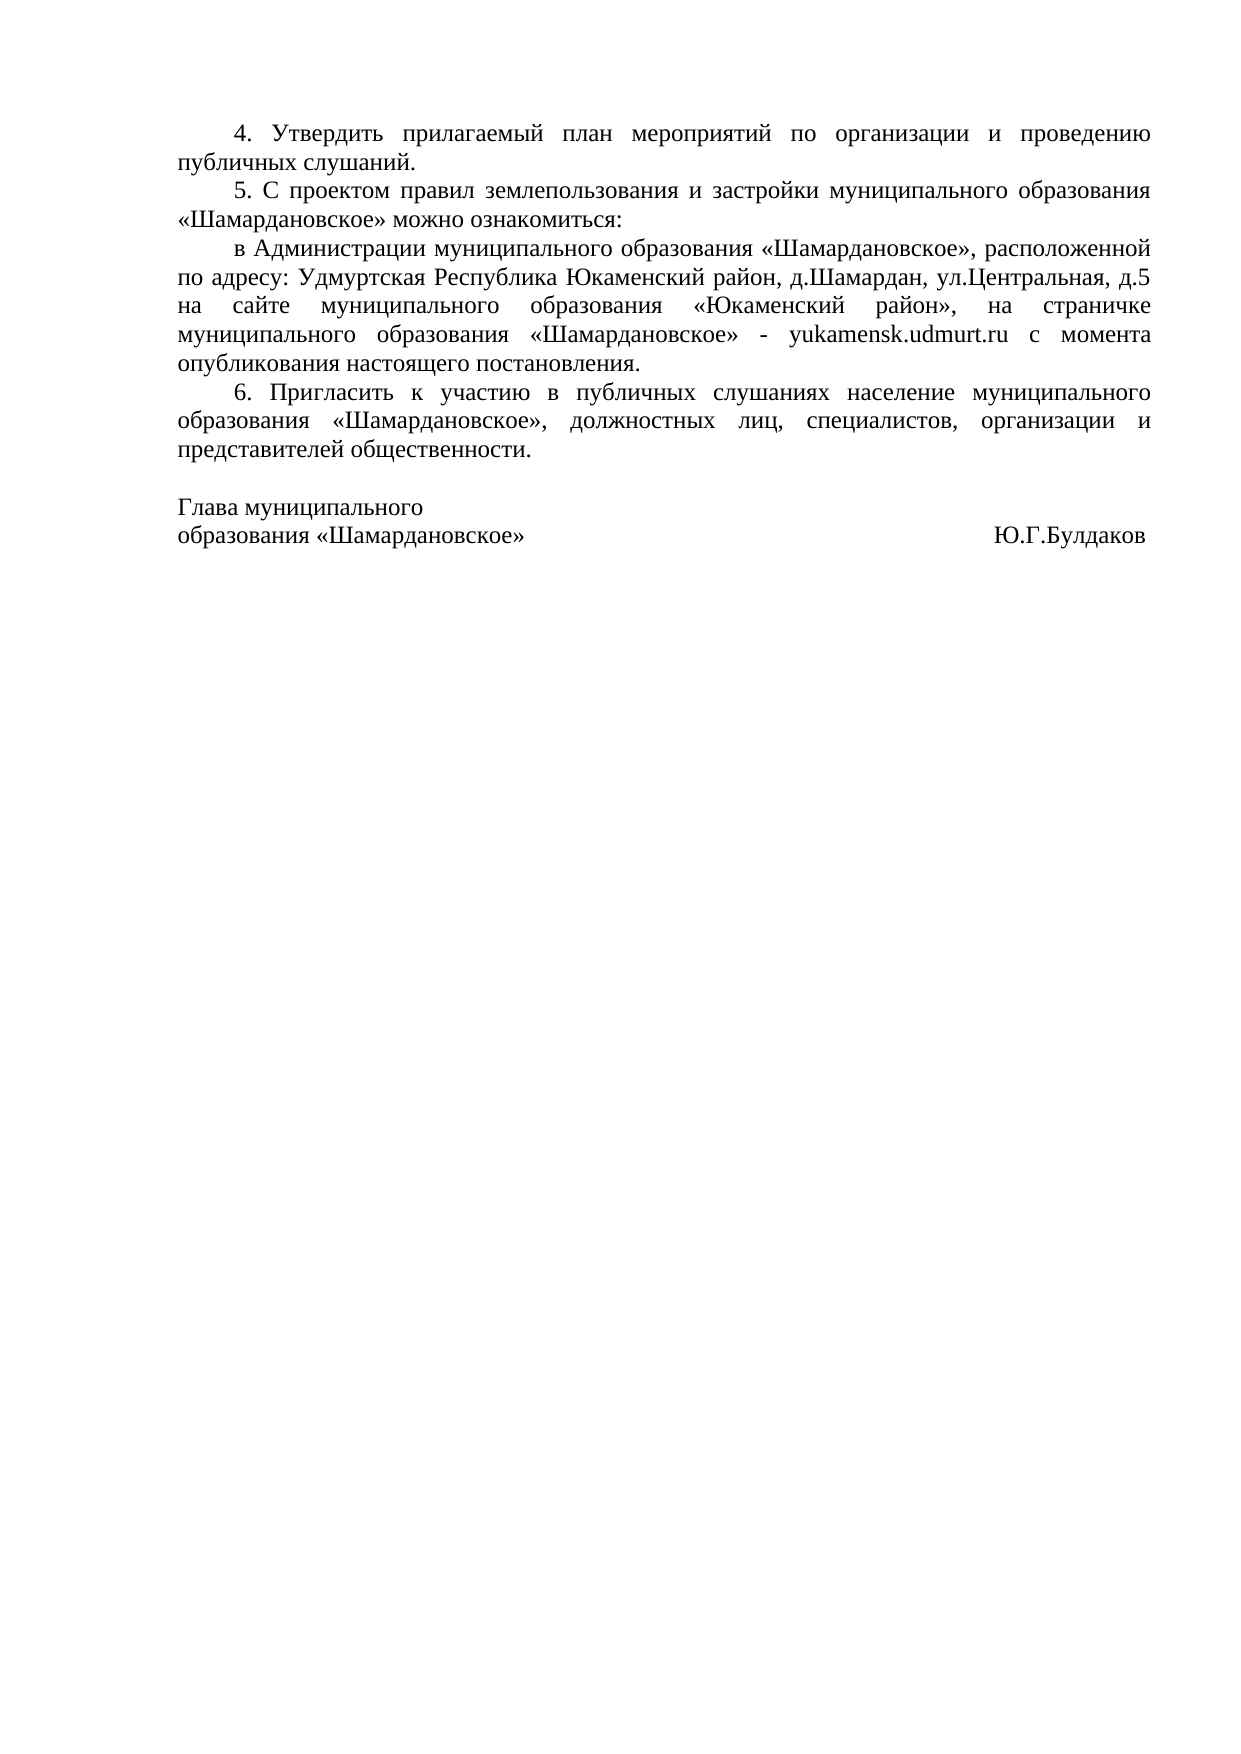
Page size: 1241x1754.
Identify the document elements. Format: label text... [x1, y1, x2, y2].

text Глава муниципального [177, 492, 1152, 521]
text в Администрации муниципального образования «Шамардановское», расположенной по адресу: Удмуртская Республика Юкаменский район, д.Шамардан, ул.Центральная, д.5 на сайте муниципального образования «Юкаменский район», на страничке муниципального образования «Шамардановское» - yukamensk.udmurt.ru с момента опубликования настоящего постановления. [177, 233, 1152, 377]
text 4. Утвердить прилагаемый план мероприятий по организации и проведению публичных слушаний. [177, 118, 1152, 176]
text 6. Пригласить к участию в публичных слушаниях население муниципального образования «Шамардановское», должностных лиц, специалистов, организации и представителей общественности. [177, 377, 1152, 463]
text образования «Шамардановское» Ю.Г.Булдаков [177, 521, 1152, 549]
text 5. С проектом правил землепользования и застройки муниципального образования «Шамардановское» можно ознакомиться: [177, 176, 1152, 233]
